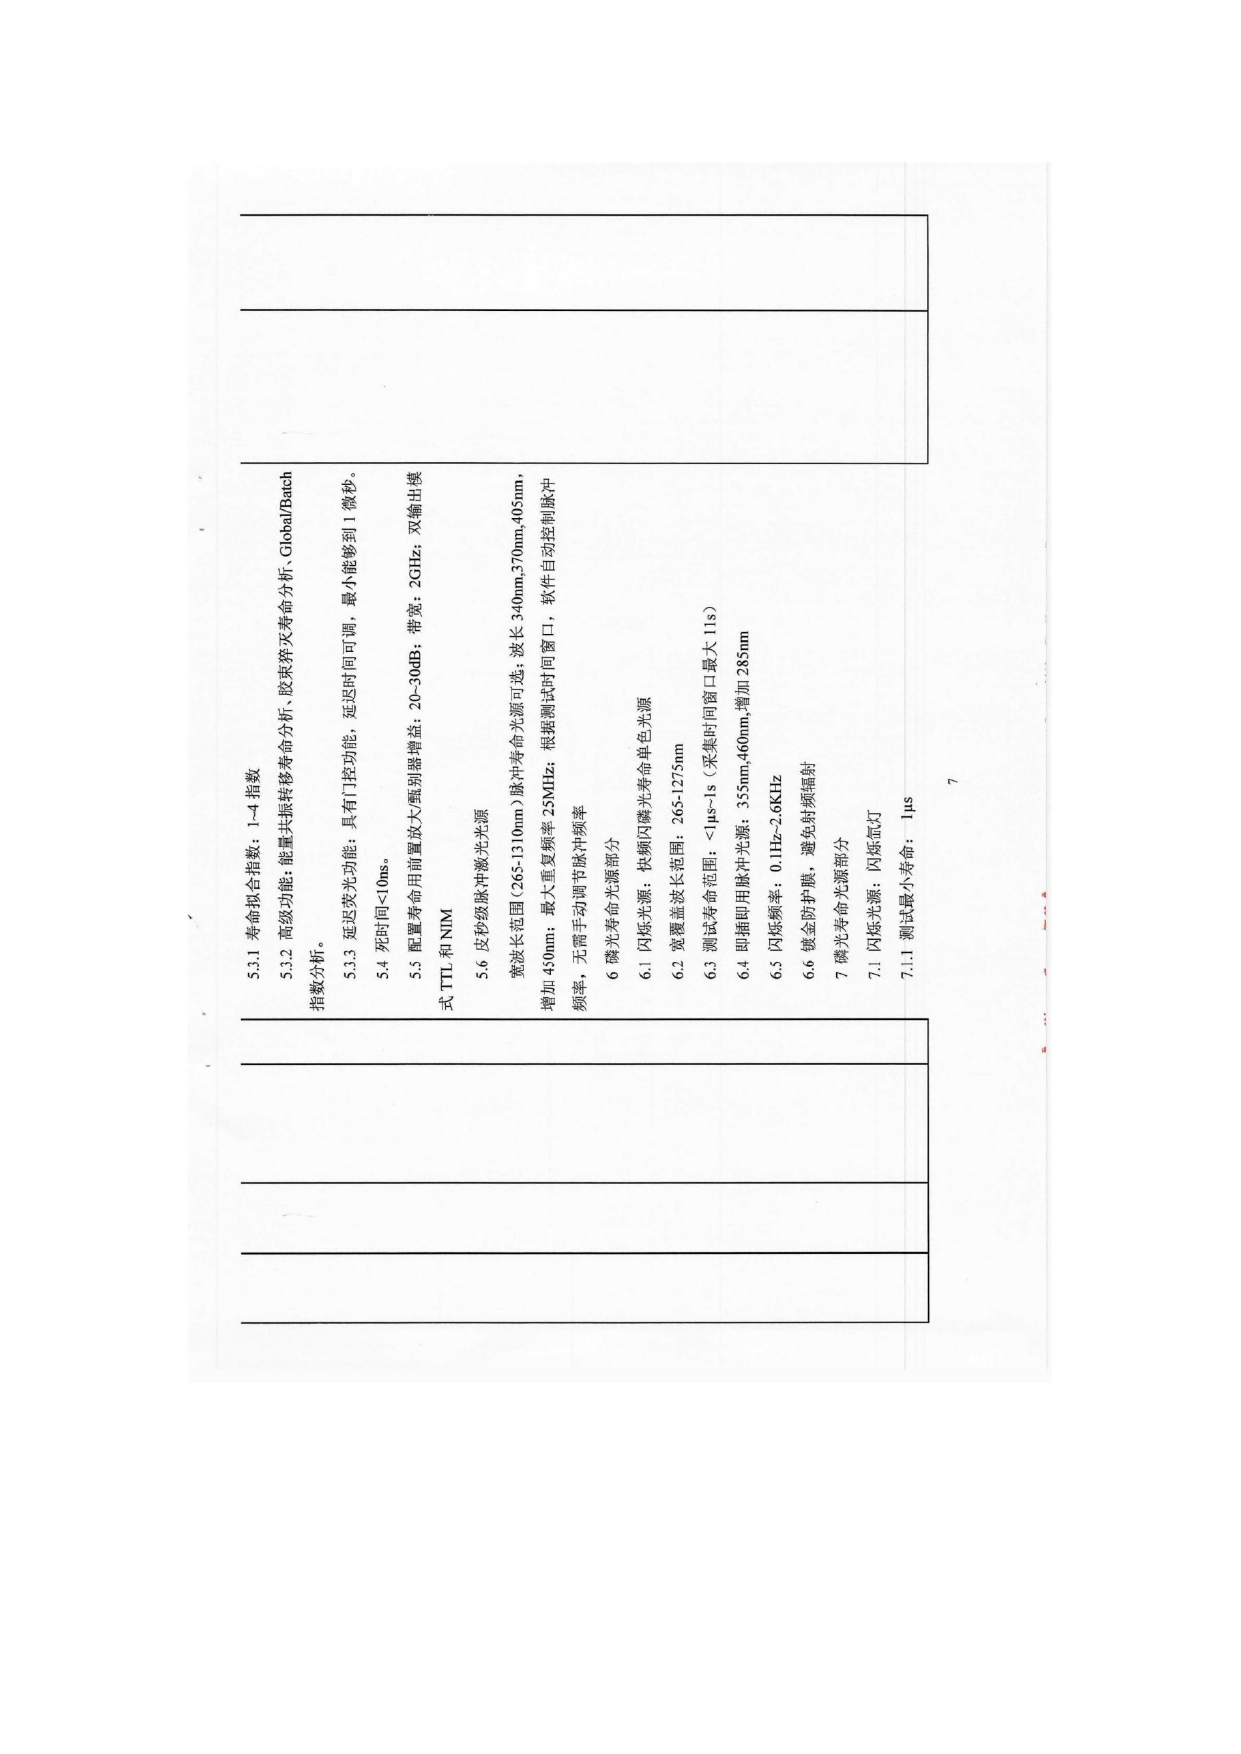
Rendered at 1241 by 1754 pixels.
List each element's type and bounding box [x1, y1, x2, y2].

picture [187, 162, 1052, 1383]
